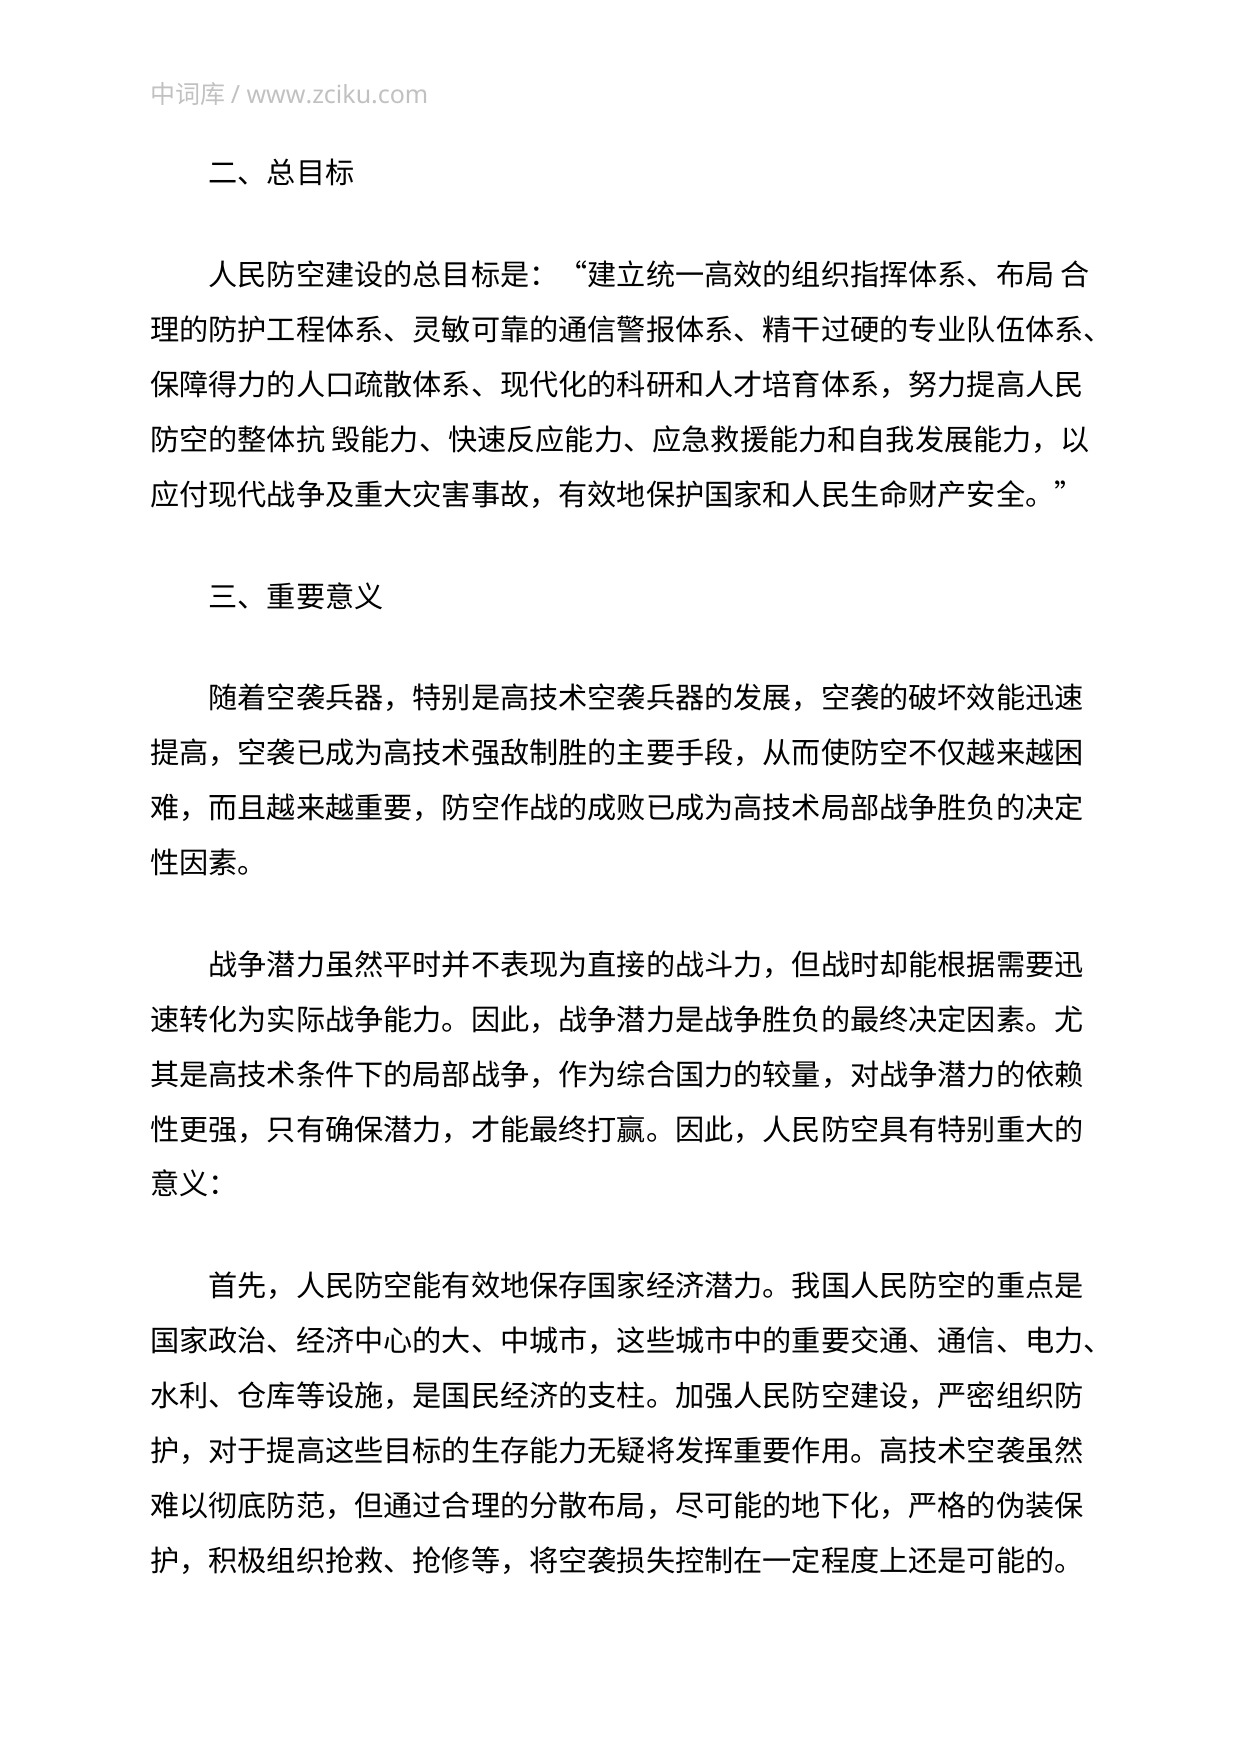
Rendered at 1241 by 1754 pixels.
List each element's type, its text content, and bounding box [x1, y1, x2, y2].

text 随着空袭兵器，特别是高技术空袭兵器的发展，空袭的破坏效能迅速提高，空袭已成为高技术强敌制胜的主要手段，从而使防空不仅越来越困难，而且越来越重要，防空作战的成败已成为高技术局部战争胜负的决定性因素。 [150, 675, 1090, 882]
text 二、总目标 [150, 150, 1090, 192]
text 首先，人民防空能有效地保存国家经济潜力。我国人民防空的重点是国家政治、经济中心的大、中城市，这些城市中的重要交通、通信、电力、水利、仓库等设施，是国民经济的支柱。加强人民防空建设，严密组织防护，对于提高这些目标的生存能力无疑将发挥重要作用。高技术空袭虽然难以彻底防范，但通过合理的分散布局，尽可能的地下化，严格的伪装保护，积极组织抢救、抢修等，将空袭损失控制在一定程度上还是可能的。 [150, 1263, 1090, 1579]
text 人民防空建设的总目标是：“建立统一高效的组织指挥体系、布局 合理的防护工程体系、灵敏可靠的通信警报体系、精干过硬的专业队伍体系、保障得力的人口疏散体系、现代化的科研和人才培育体系，努力提高人民防空的整体抗 毁能力、快速反应能力、应急救援能力和自我发展能力，以应付现代战争及重大灾害事故，有效地保护国家和人民生命财产安全。” [150, 252, 1090, 514]
text 战争潜力虽然平时并不表现为直接的战斗力，但战时却能根据需要迅速转化为实际战争能力。因此，战争潜力是战争胜负的最终决定因素。尤其是高技术条件下的局部战争，作为综合国力的较量，对战争潜力的依赖性更强，只有确保潜力，才能最终打赢。因此，人民防空具有特别重大的意义： [150, 941, 1090, 1203]
text 三、重要意义 [150, 573, 1090, 615]
